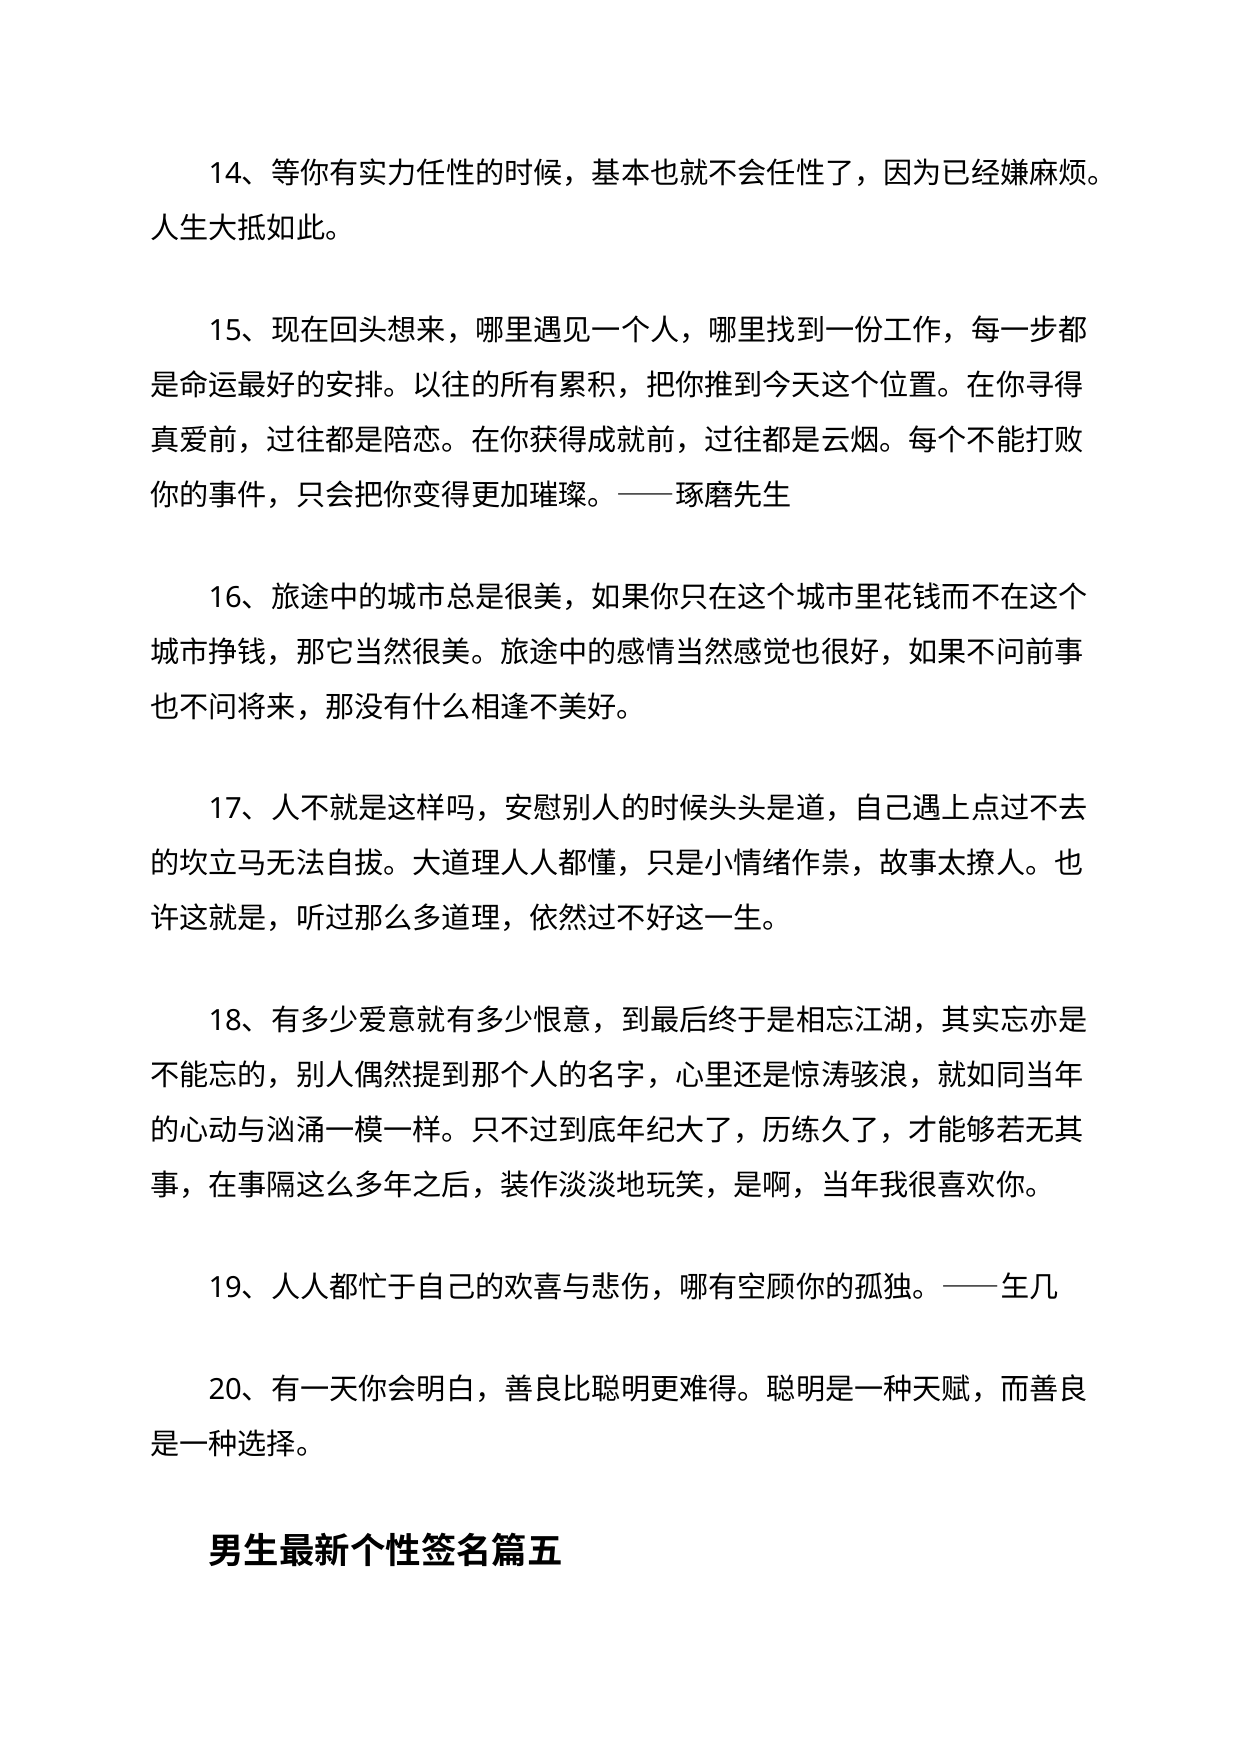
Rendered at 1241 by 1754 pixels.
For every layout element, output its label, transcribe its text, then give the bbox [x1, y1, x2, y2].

text 男生最新个性签名篇五 [150, 1522, 1090, 1573]
text 19、人人都忙于自己的欢喜与悲伤，哪有空顾你的孤独。——玍几 [150, 1263, 1090, 1306]
text 20、有一天你会明白，善良比聪明更难得。聪明是一种天赋，而善良是一种选择。 [150, 1365, 1090, 1462]
text 16、旅途中的城市总是很美，如果你只在这个城市里花钱而不在这个城市挣钱，那它当然很美。旅途中的感情当然感觉也很好，如果不问前事也不问将来，那没有什么相逢不美好。 [150, 573, 1090, 726]
text 17、人不就是这样吗，安慰别人的时候头头是道，自己遇上点过不去的坎立马无法自拔。大道理人人都懂，只是小情绪作祟，故事太撩人。也许这就是，听过那么多道理，依然过不好这一生。 [150, 785, 1090, 937]
text 18、有多少爱意就有多少恨意，到最后终于是相忘江湖，其实忘亦是不能忘的，别人偶然提到那个人的名字，心里还是惊涛骇浪，就如同当年的心动与汹涌一模一样。只不过到底年纪大了，历练久了，才能够若无其事，在事隔这么多年之后，装作淡淡地玩笑，是啊，当年我很喜欢你。 [150, 997, 1090, 1204]
text 14、等你有实力任性的时候，基本也就不会任性了，因为已经嫌麻烦。人生大抵如此。 [150, 150, 1090, 247]
text 15、现在回头想来，哪里遇见一个人，哪里找到一份工作，每一步都是命运最好的安排。以往的所有累积，把你推到今天这个位置。在你寻得真爱前，过往都是陪恋。在你获得成就前，过往都是云烟。每个不能打败你的事件，只会把你变得更加璀璨。——琢磨先生 [150, 307, 1090, 514]
